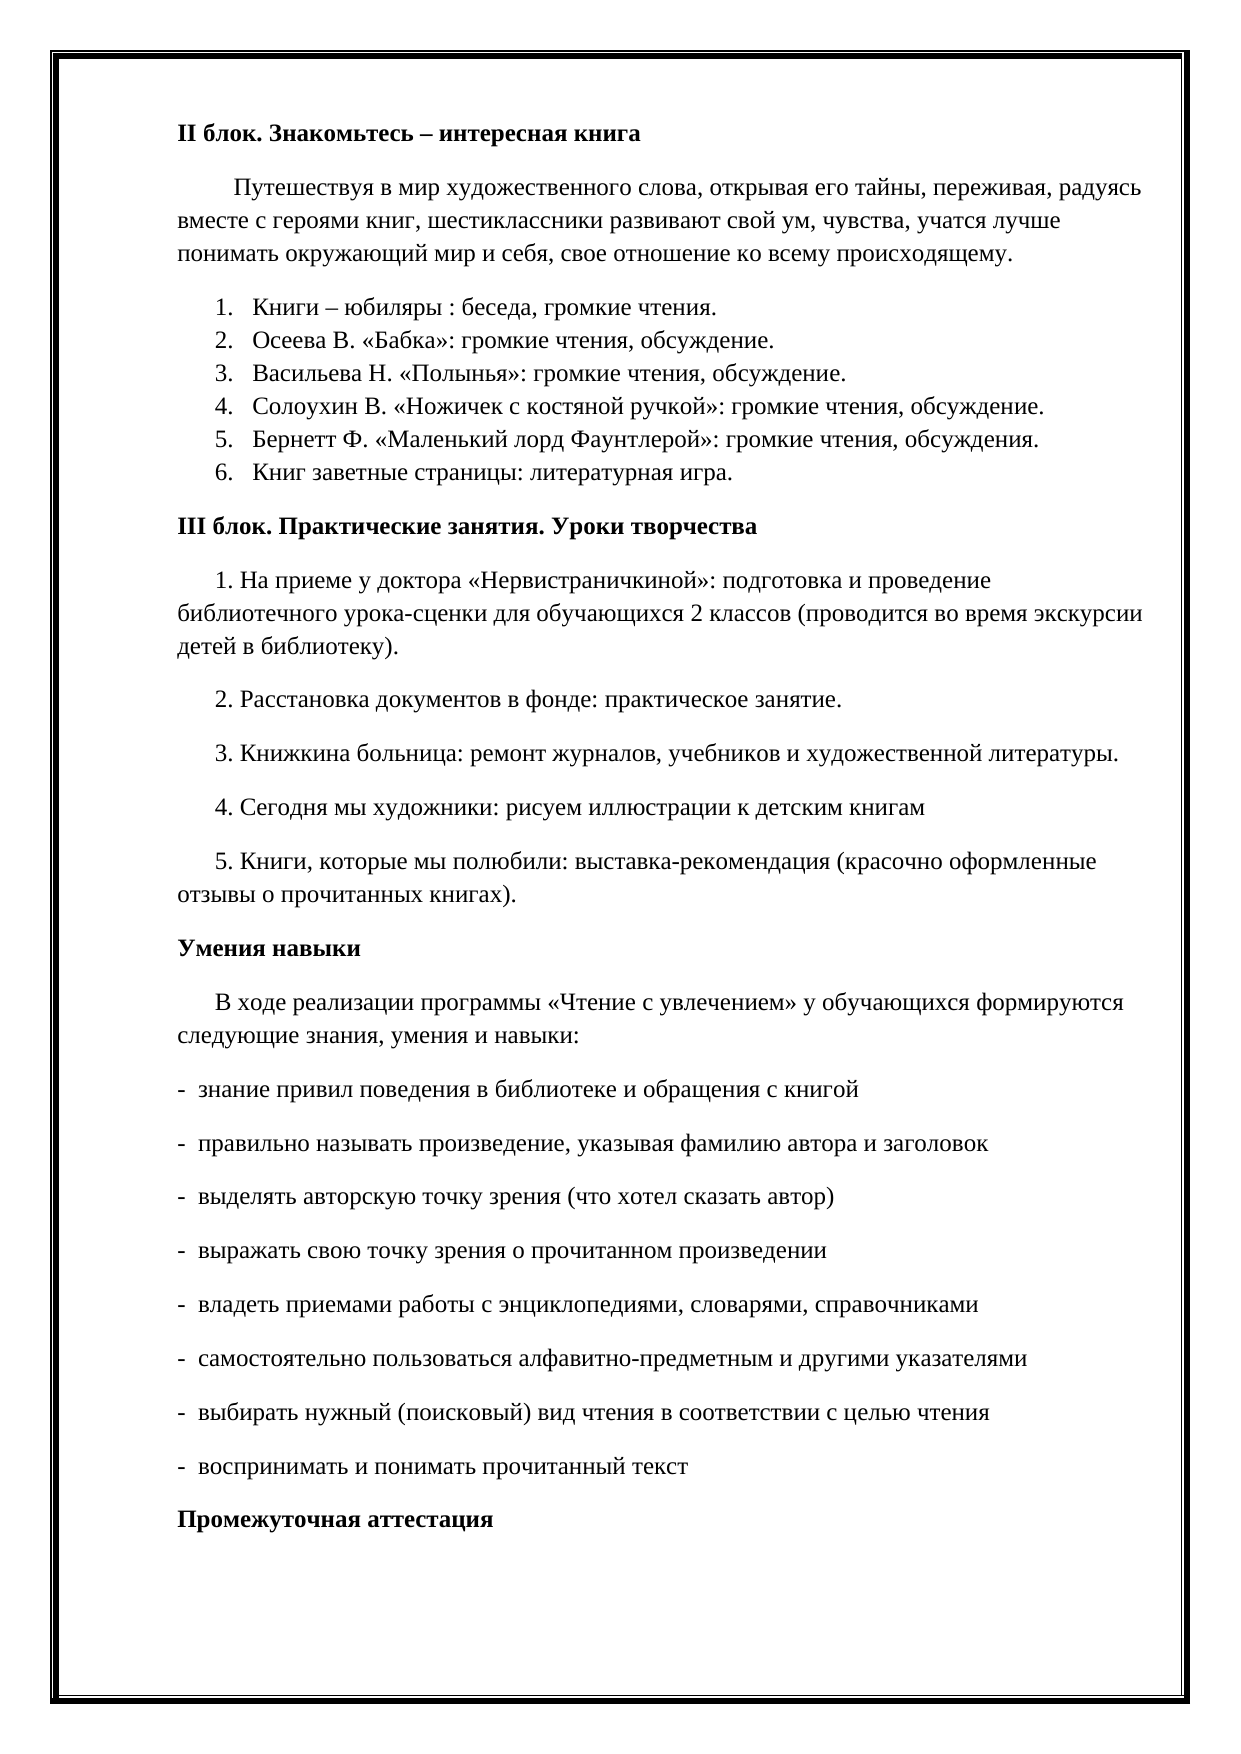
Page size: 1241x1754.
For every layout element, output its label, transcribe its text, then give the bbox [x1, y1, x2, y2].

list Солоухин В. «Ножичек с костяной ручкой»: громкие чтения, обсуждение. [214, 391, 1152, 420]
text Путешествуя в мир художественного слова, открывая его тайны, переживая, радуясь вместе с героями книг, шестиклассники развивают свой ум, чувства, учатся лучше понимать окружающий мир и себя, свое отношение ко всему происходящему. [177, 172, 1152, 267]
list Книг заветные страницы: литературная игра. [214, 457, 1152, 486]
text - выделять авторскую точку зрения (что хотел сказать автор) [177, 1181, 1152, 1210]
text 1. На приеме у доктора «Нервистраничкиной»: подготовка и проведение библиотечного урока-сценки для обучающихся 2 классов (проводится во время экскурсии детей в библиотеку). [177, 565, 1152, 659]
text - владеть приемами работы с энциклопедиями, словарями, справочниками [177, 1289, 1152, 1318]
list Васильева Н. «Полынья»: громкие чтения, обсуждение. [214, 358, 1152, 387]
list Книги – юбиляры : беседа, громкие чтения. [214, 292, 1152, 321]
text 3. Книжкина больница: ремонт журналов, учебников и художественной литературы. [177, 738, 1152, 767]
text Умения навыки [177, 933, 1152, 962]
text - выбирать нужный (поисковый) вид чтения в соответствии с целью чтения [177, 1397, 1152, 1426]
list Бернетт Ф. «Маленький лорд Фаунтлерой»: громкие чтения, обсуждения. [214, 424, 1152, 453]
text II блок. Знакомьтесь – интересная книга [177, 118, 1152, 147]
list Осеева В. «Бабка»: громкие чтения, обсуждение. [214, 325, 1152, 354]
text В ходе реализации программы «Чтение с увлечением» у обучающихся формируются следующие знания, умения и навыки: [177, 987, 1152, 1049]
text - знание привил поведения в библиотеке и обращения с книгой [177, 1074, 1152, 1102]
text - правильно называть произведение, указывая фамилию автора и заголовок [177, 1128, 1152, 1156]
text Промежуточная аттестация [177, 1504, 1152, 1533]
text 5. Книги, которые мы полюбили: выставка-рекомендация (красочно оформленные отзывы о прочитанных книгах). [177, 846, 1152, 908]
text - самостоятельно пользоваться алфавитно-предметным и другими указателями [177, 1343, 1152, 1372]
text - воспринимать и понимать прочитанный текст [177, 1451, 1152, 1479]
text 2. Расстановка документов в фонде: практическое занятие. [177, 684, 1152, 713]
text III блок. Практические занятия. Уроки творчества [177, 511, 1152, 539]
text - выражать свою точку зрения о прочитанном произведении [177, 1235, 1152, 1264]
text 4. Сегодня мы художники: рисуем иллюстрации к детским книгам [177, 792, 1152, 821]
